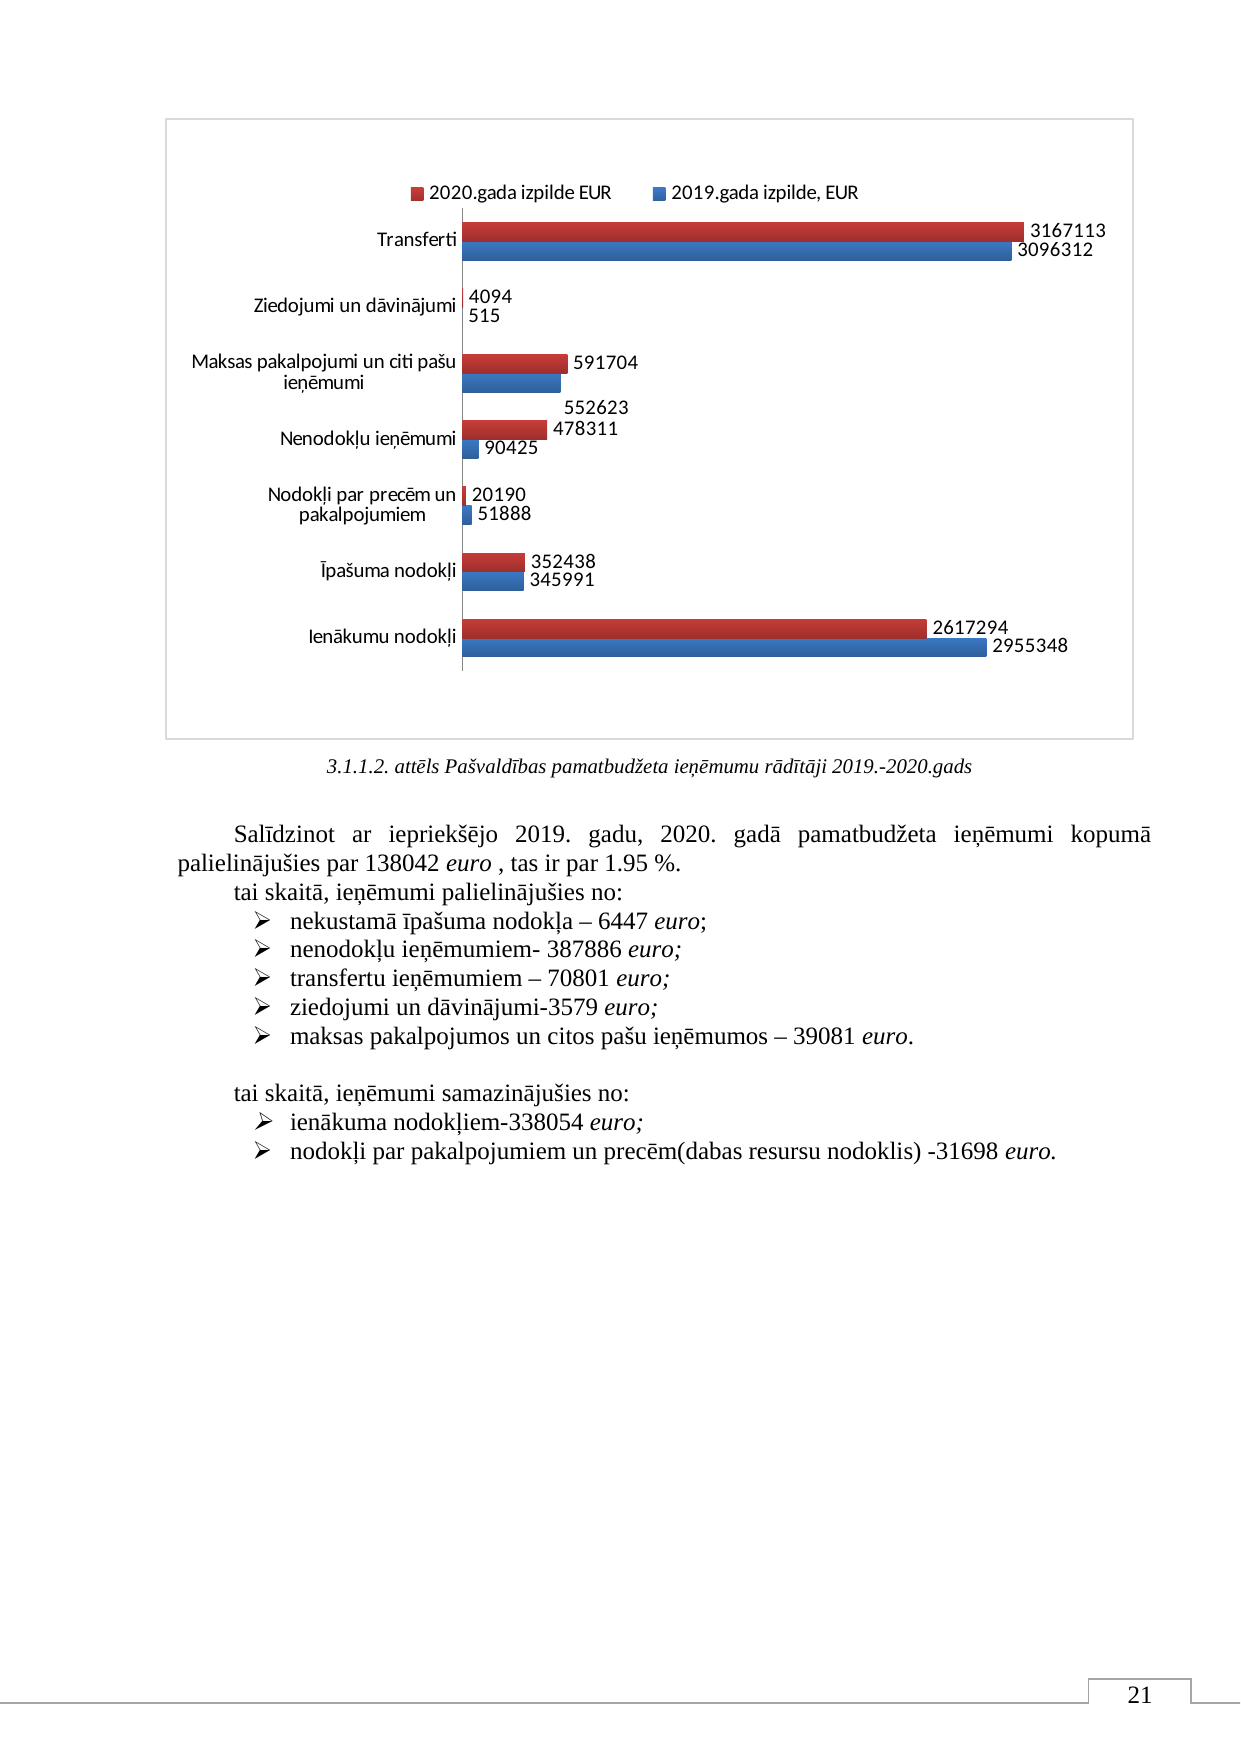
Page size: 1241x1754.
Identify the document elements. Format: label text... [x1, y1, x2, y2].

text 3.1.1.2. attēls Pašvaldības pamatbudžeta ieņēmumu rādītāji 2019.-2020.gads [148, 754, 1152, 778]
text tai skaitā, ieņēmumi palielinājušies no: [177, 877, 1152, 906]
list transfertu ieņēmumiem – 70801 euro; [252, 963, 1152, 992]
text Salīdzinot ar iepriekšējo 2019. gadu, 2020. gadā pamatbudžeta ieņēmumi kopumā palielinājušies par 138042 euro , tas ir par 1.95 %. [177, 819, 1152, 877]
text tai skaitā, ieņēmumi samazinājušies no: [177, 1078, 1152, 1107]
list nenodokļu ieņēmumiem- 387886 euro; [252, 934, 1152, 963]
list ziedojumi un dāvinājumi-3579 euro; [252, 992, 1152, 1021]
list maksas pakalpojumos un citos pašu ieņēmumos – 39081 euro. [252, 1021, 1152, 1049]
list ienākuma nodokļiem-338054 euro; [252, 1107, 1152, 1136]
list nodokļi par pakalpojumiem un precēm(dabas resursu nodoklis) -31698 euro. [252, 1136, 1152, 1164]
list nekustamā īpašuma nodokļa – 6447 euro; [252, 906, 1152, 934]
